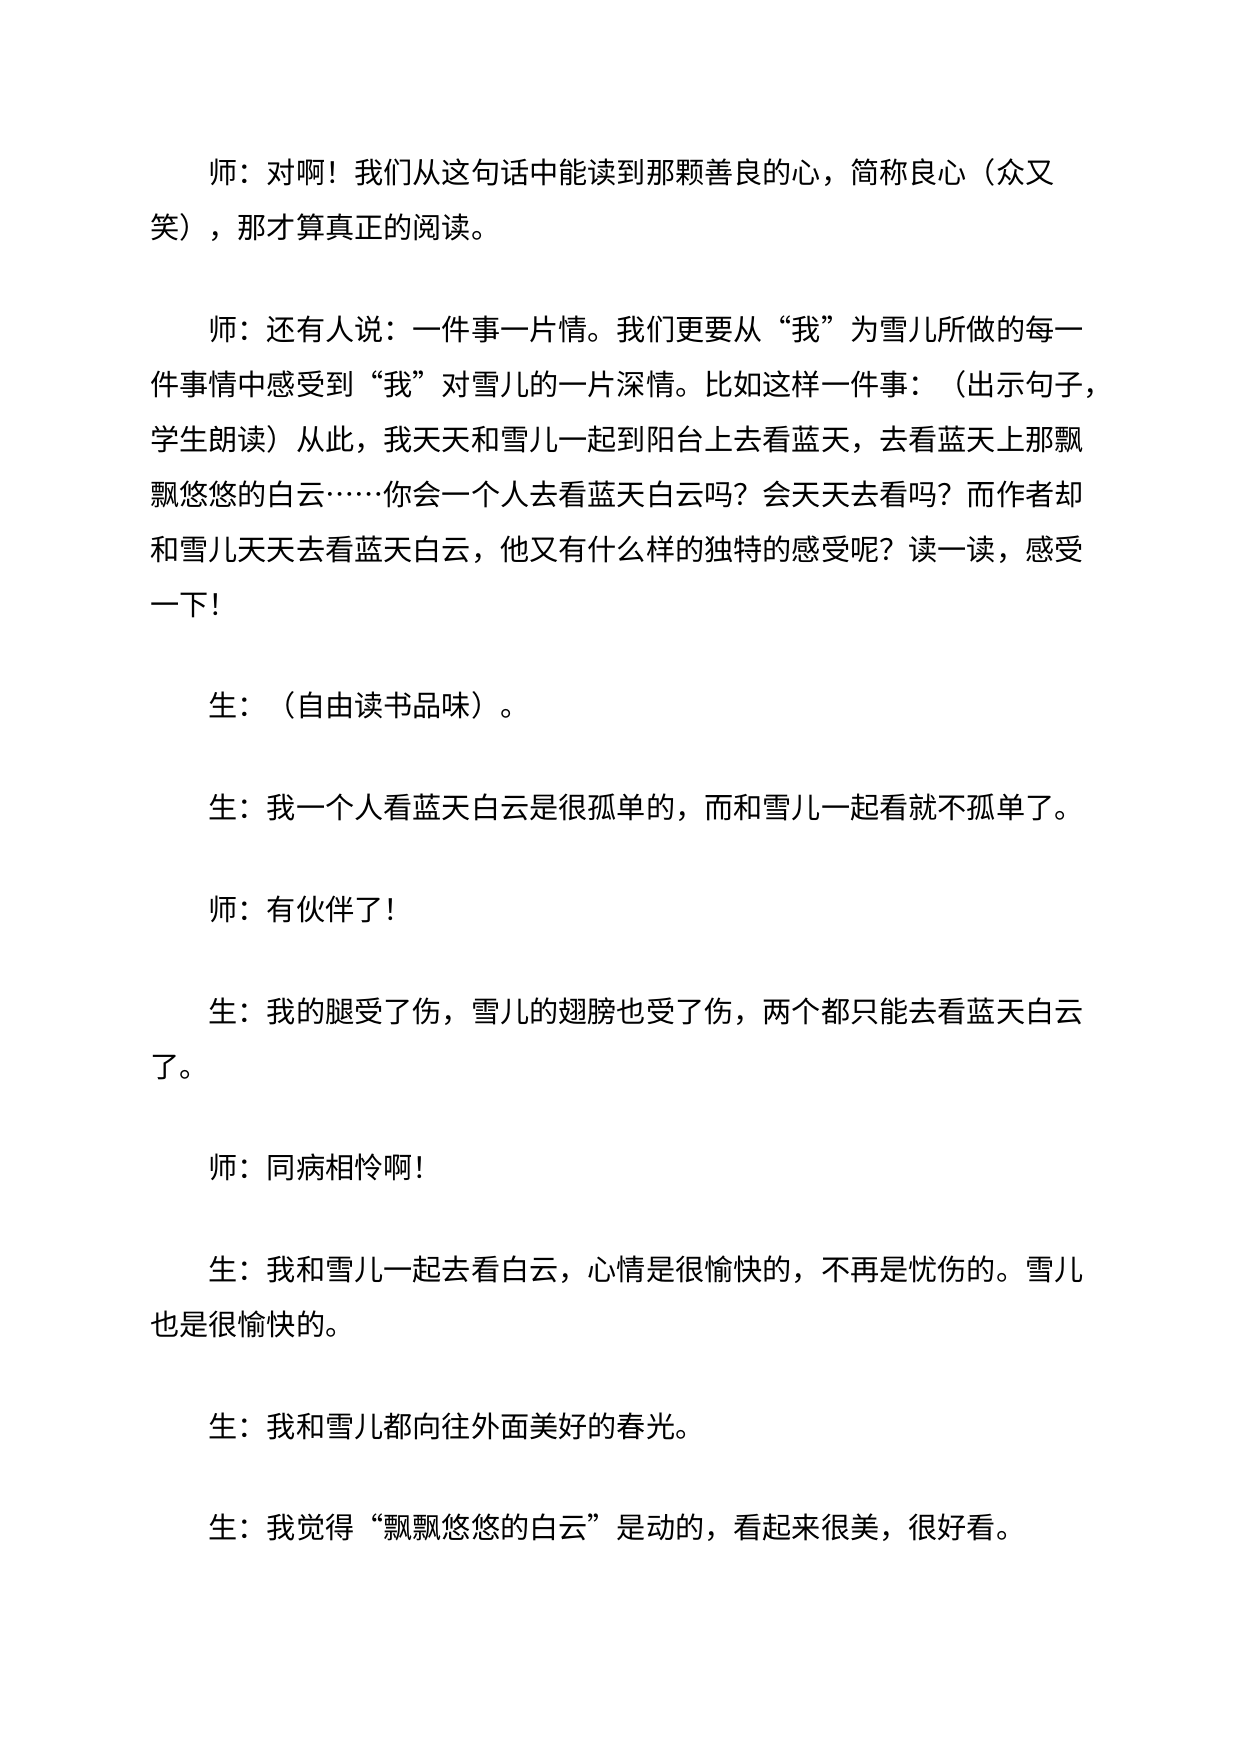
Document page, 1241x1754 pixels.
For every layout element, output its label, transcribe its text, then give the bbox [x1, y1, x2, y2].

text 师：同病相怜啊！ [150, 1145, 1090, 1187]
text 师：有伙伴了！ [150, 886, 1090, 929]
text 生：我一个人看蓝天白云是很孤单的，而和雪儿一起看就不孤单了。 [150, 785, 1090, 827]
text 生：我和雪儿都向往外面美好的春光。 [150, 1403, 1090, 1446]
text 生：我的腿受了伤，雪儿的翅膀也受了伤，两个都只能去看蓝天白云了。 [150, 988, 1090, 1085]
text 师：对啊！我们从这句话中能读到那颗善良的心，简称良心（众又笑），那才算真正的阅读。 [150, 150, 1090, 247]
text 师：还有人说：一件事一片情。我们更要从“我”为雪儿所做的每一件事情中感受到“我”对雪儿的一片深情。比如这样一件事：（出示句子，学生朗读）从此，我天天和雪儿一起到阳台上去看蓝天，去看蓝天上那飘飘悠悠的白云……你会一个人去看蓝天白云吗？会天天去看吗？而作者却和雪儿天天去看蓝天白云，他又有什么样的独特的感受呢？读一读，感受一下！ [150, 307, 1090, 623]
text 生：我觉得“飘飘悠悠的白云”是动的，看起来很美，很好看。 [150, 1505, 1090, 1547]
text 生：（自由读书品味）。 [150, 683, 1090, 725]
text 生：我和雪儿一起去看白云，心情是很愉快的，不再是忧伤的。雪儿也是很愉快的。 [150, 1247, 1090, 1344]
